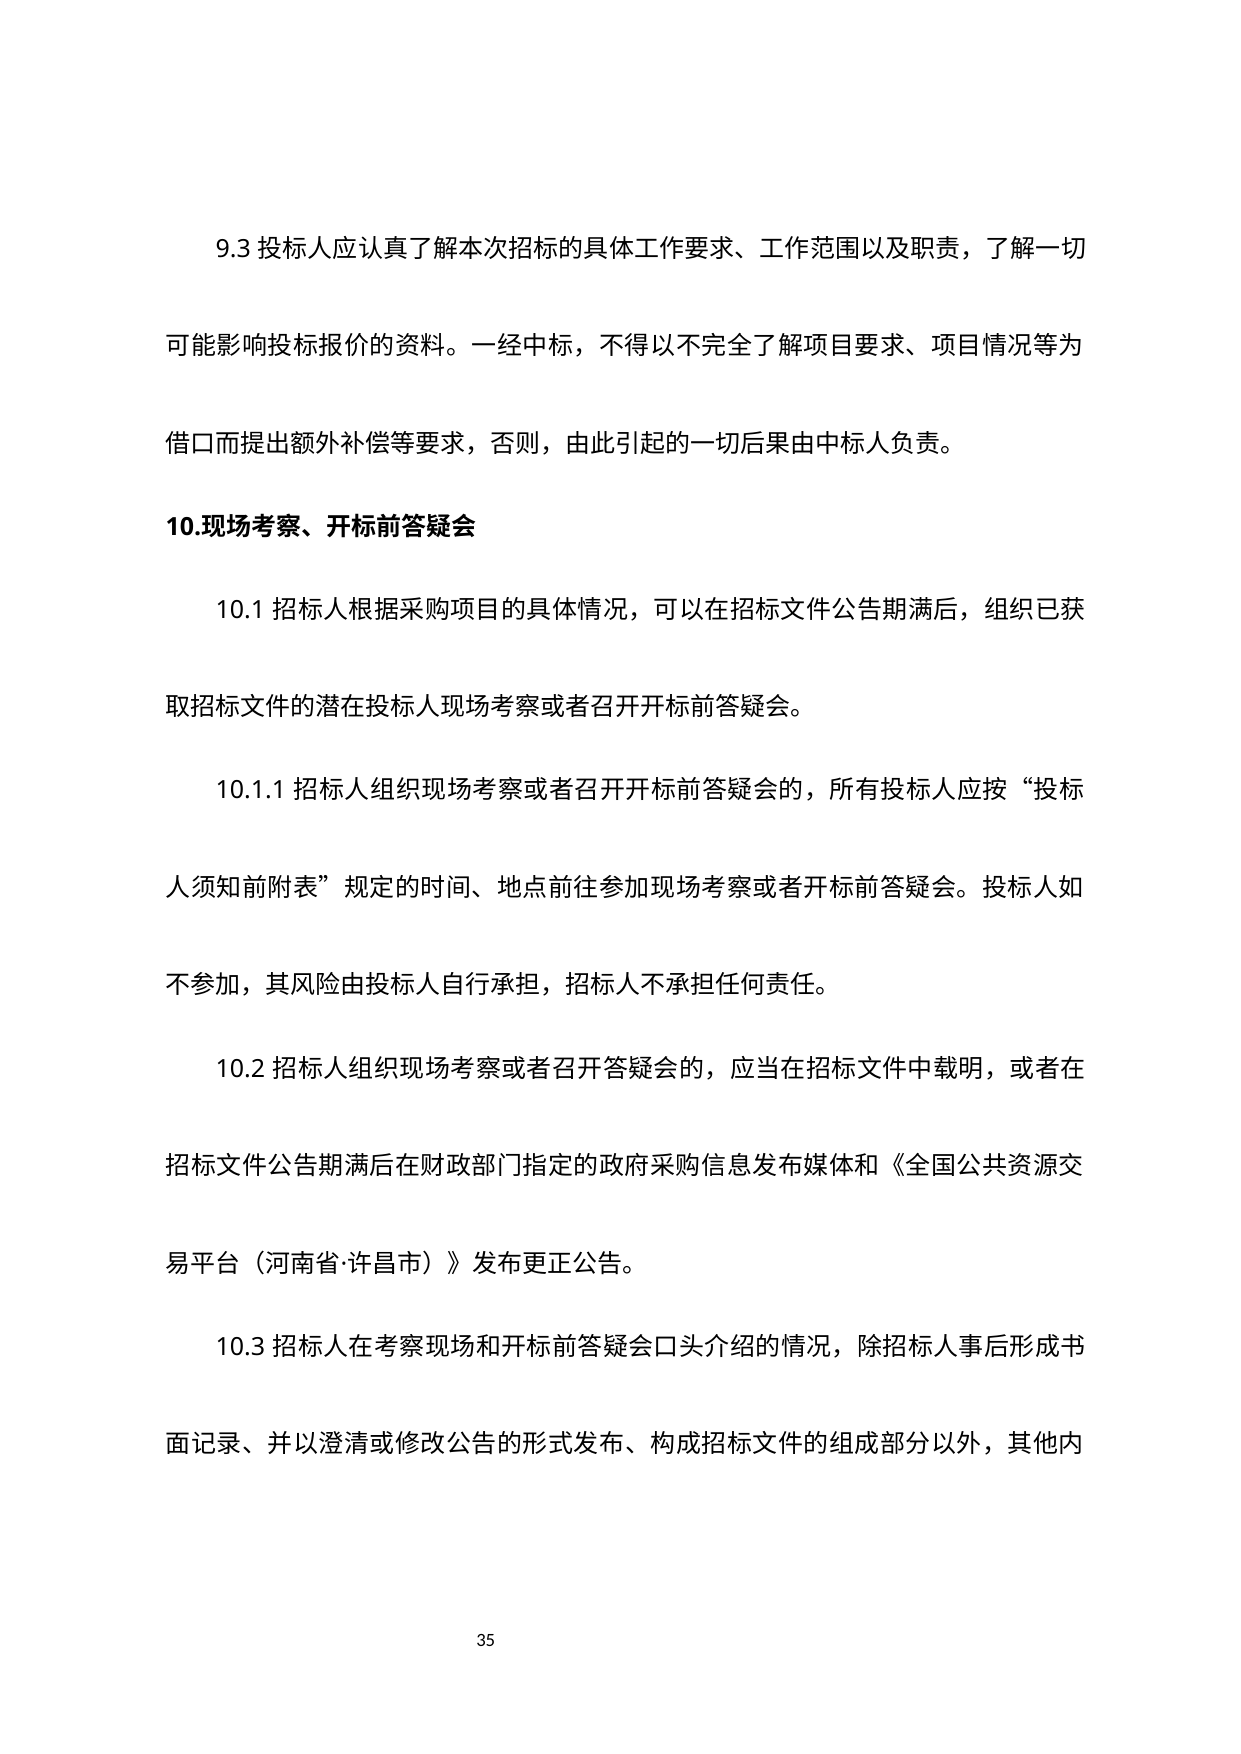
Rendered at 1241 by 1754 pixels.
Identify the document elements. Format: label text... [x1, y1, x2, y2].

text 9.3 投标人应认真了解本次招标的具体工作要求、工作范围以及职责，了解一切可能影响投标报价的资料。一经中标，不得以不完全了解项目要求、项目情况等为借口而提出额外补偿等要求，否则，由此引起的一切后果由中标人负责。 [165, 214, 1087, 474]
text 10.现场考察、开标前答疑会 [165, 492, 1087, 557]
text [165, 1312, 1087, 1474]
text 10.1 招标人根据采购项目的具体情况，可以在招标文件公告期满后，组织已获取招标文件的潜在投标人现场考察或者召开开标前答疑会。 [165, 575, 1087, 737]
text 10.2 招标人组织现场考察或者召开答疑会的，应当在招标文件中载明，或者在招标文件公告期满后在财政部门指定的政府采购信息发布媒体和《全国公共资源交易平台（河南省·许昌市）》发布更正公告。 [165, 1034, 1087, 1294]
text 10.1.1 招标人组织现场考察或者召开开标前答疑会的，所有投标人应按“投标人须知前附表”规定的时间、地点前往参加现场考察或者开标前答疑会。投标人如不参加，其风险由投标人自行承担，招标人不承担任何责任。 [165, 756, 1087, 1016]
